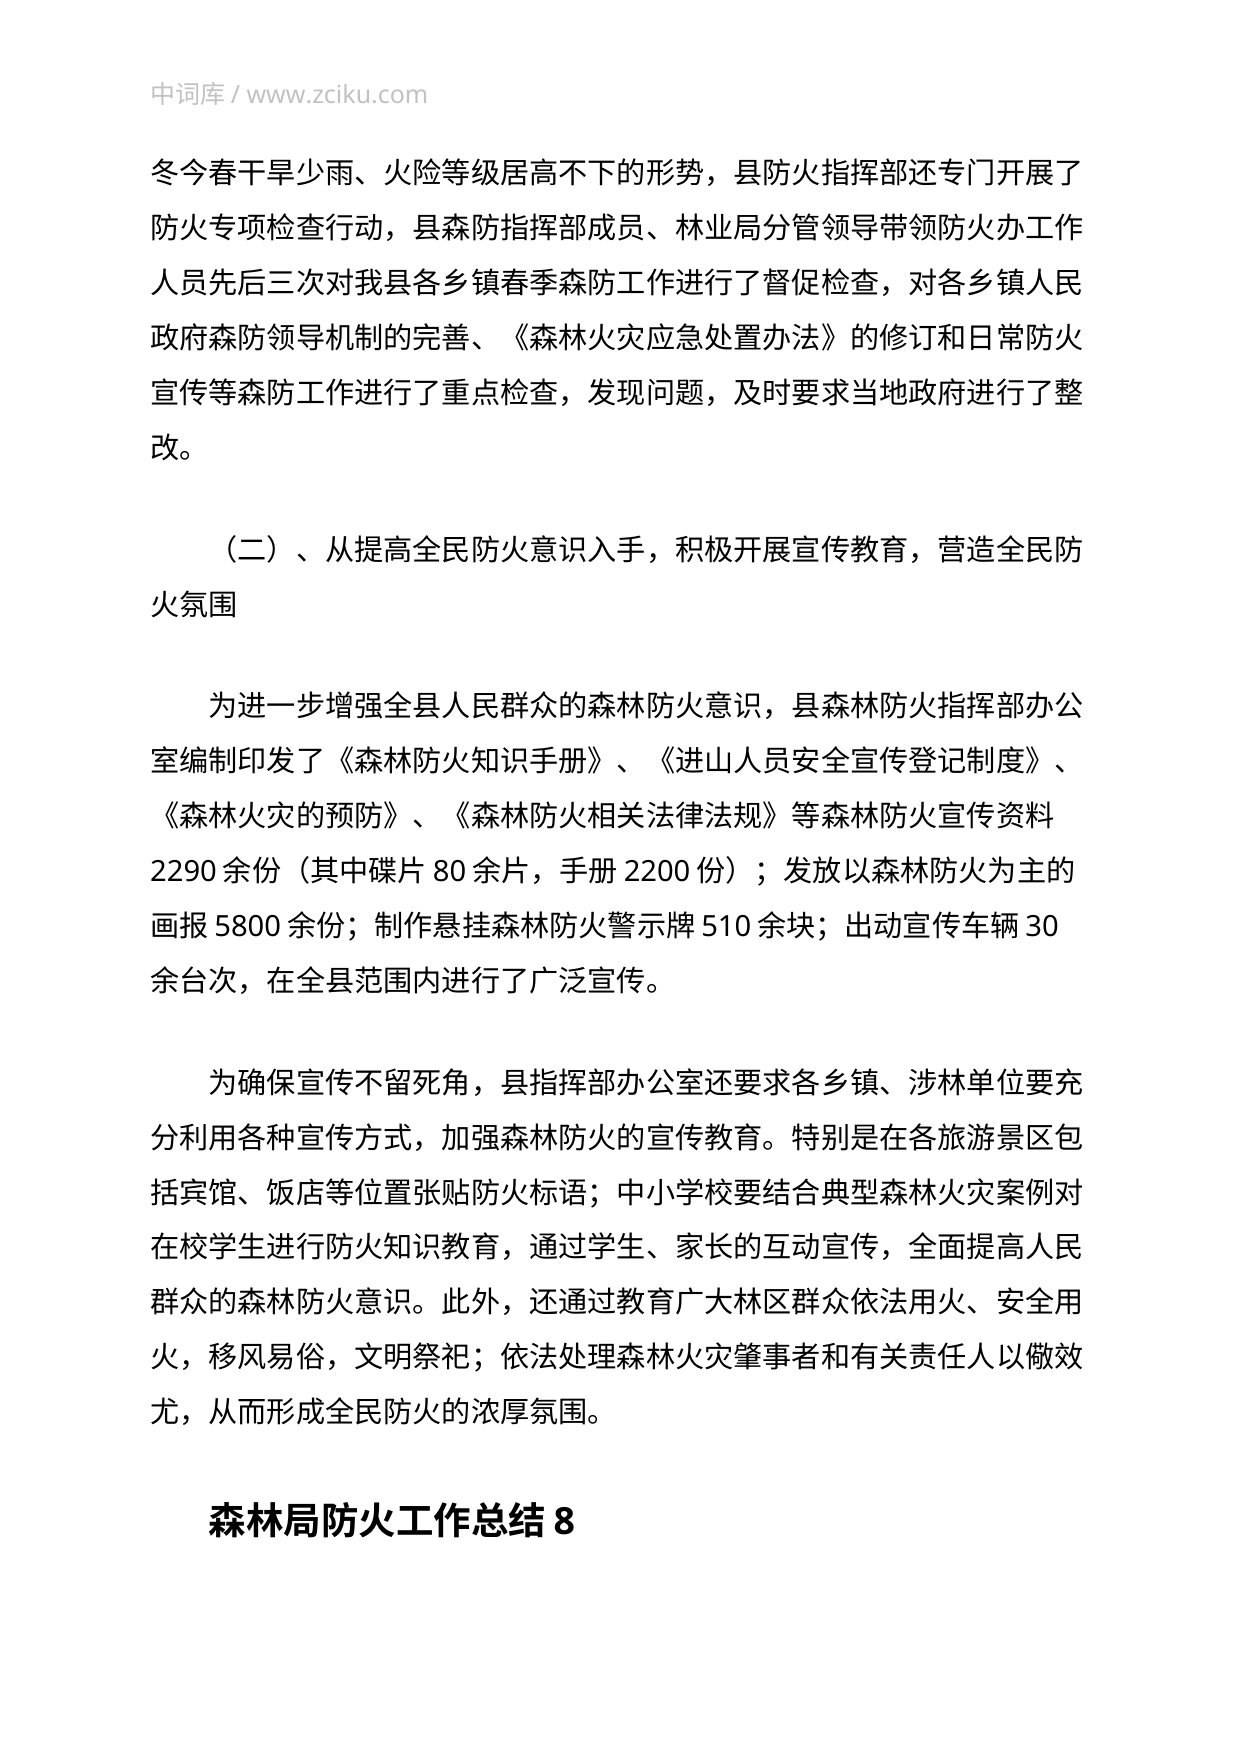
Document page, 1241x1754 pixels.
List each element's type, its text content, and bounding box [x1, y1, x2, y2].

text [150, 150, 1090, 467]
text 为确保宣传不留死角，县指挥部办公室还要求各乡镇、涉林单位要充分利用各种宣传方式，加强森林防火的宣传教育。特别是在各旅游景区包括宾馆、饭店等位置张贴防火标语；中小学校要结合典型森林火灾案例对在校学生进行防火知识教育，通过学生、家长的互动宣传，全面提高人民群众的森林防火意识。此外，还通过教育广大林区群众依法用火、安全用火，移风易俗，文明祭祀；依法处理森林火灾肇事者和有关责任人以儆效尤，从而形成全民防火的浓厚氛围。 [150, 1059, 1090, 1431]
text （二）、从提高全民防火意识入手，积极开展宣传教育，营造全民防火氛围 [150, 526, 1090, 623]
text 森林局防火工作总结8 [150, 1491, 1090, 1545]
text 为进一步增强全县人民群众的森林防火意识，县森林防火指挥部办公室编制印发了《森林防火知识手册》、《进山人员安全宣传登记制度》、《森林火灾的预防》、《森林防火相关法律法规》等森林防火宣传资料2290余份（其中碟片80余片，手册2200份）；发放以森林防火为主的画报5800余份；制作悬挂森林防火警示牌510余块；出动宣传车辆30余台次，在全县范围内进行了广泛宣传。 [150, 683, 1090, 1000]
